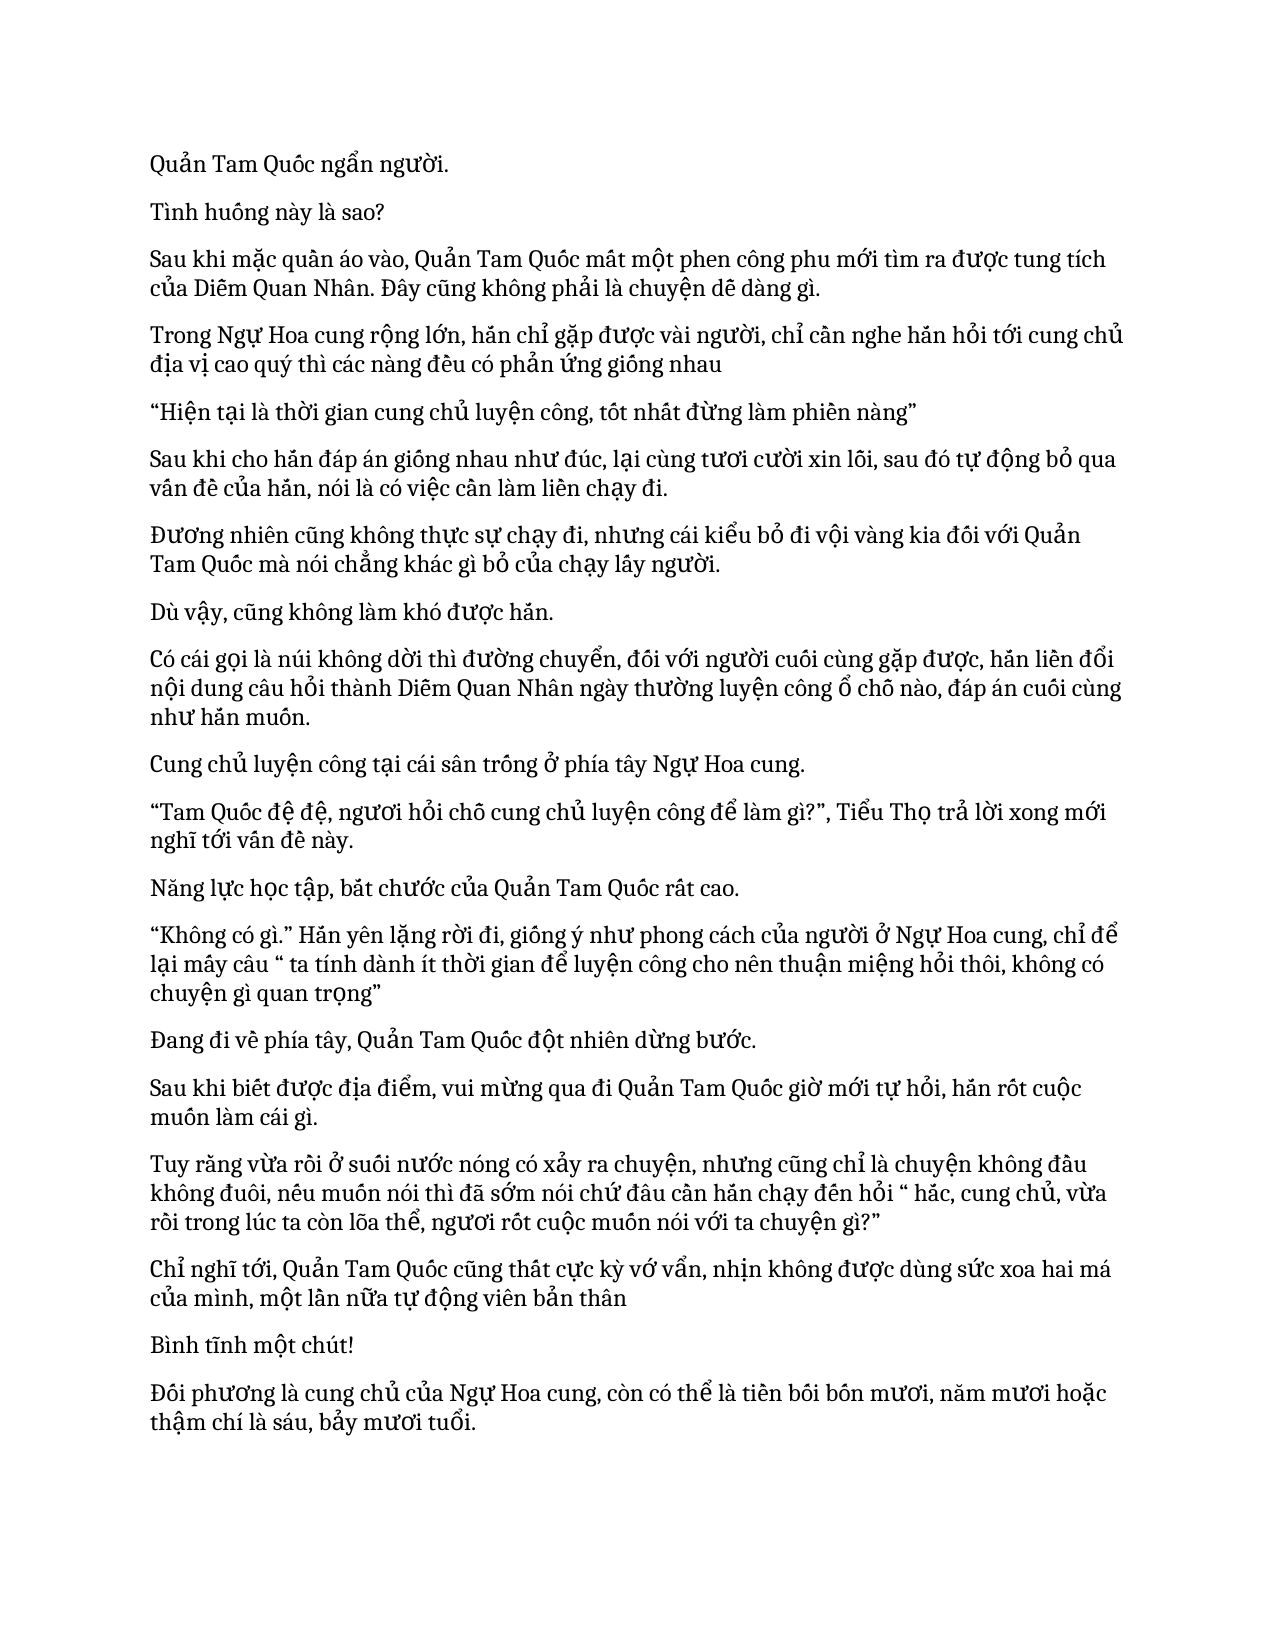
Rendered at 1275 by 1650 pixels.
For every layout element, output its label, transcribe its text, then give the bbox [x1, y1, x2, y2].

text Cung chủ luyện công tại cái sân trống ở phía tây Ngự Hoa cung. [150, 750, 1125, 779]
text Tình huống này là sao? [150, 197, 1125, 226]
text Sau khi biết được địa điểm, vui mừng qua đi Quản Tam Quốc giờ mới tự hỏi, hắn rốt cuộc muốn làm cái gì. [150, 1074, 1125, 1131]
text Năng lực học tập, bắt chước của Quản Tam Quốc rất cao. [150, 874, 1125, 902]
text “Hiện tại là thời gian cung chủ luyện công, tốt nhất đừng làm phiền nàng” [150, 397, 1125, 426]
text Đương nhiên cũng không thực sự chạy đi, nhưng cái kiểu bỏ đi vội vàng kia đối với Quản Tam Quốc mà nói chẳng khác gì bỏ của chạy lấy người. [150, 521, 1125, 579]
text Chỉ nghĩ tới, Quản Tam Quốc cũng thất cực kỳ vớ vẩn, nhịn không được dùng sức xoa hai má của mình, một lần nữa tự động viên bản thân [150, 1255, 1125, 1312]
text Bình tĩnh một chút! [150, 1331, 1125, 1360]
text Sau khi mặc quần áo vào, Quản Tam Quốc mất một phen công phu mới tìm ra được tung tích của Diễm Quan Nhân. Đây cũng không phải là chuyện dễ dàng gì. [150, 245, 1125, 302]
text Đang đi về phía tây, Quản Tam Quốc đột nhiên dừng bước. [150, 1026, 1125, 1055]
text “Không có gì.” Hắn yên lặng rời đi, giống ý như phong cách của người ở Ngự Hoa cung, chỉ để lại mấy câu “ ta tính dành ít thời gian để luyện công cho nên thuận miệng hỏi thôi, không có chuyện gì quan trọng” [150, 921, 1125, 1007]
text Có cái gọi là núi không dời thì đường chuyển, đối với người cuối cùng gặp được, hắn liền đổi nội dung câu hỏi thành Diễm Quan Nhân ngày thường luyện công ổ chỗ nào, đáp án cuối cùng như hắn muốn. [150, 645, 1125, 731]
text Dù vậy, cũng không làm khó được hắn. [150, 597, 1125, 626]
text Quản Tam Quốc ngẩn người. [150, 150, 1125, 179]
text Tuy rằng vừa rồi ở suối nước nóng có xảy ra chuyện, nhưng cũng chỉ là chuyện không đầu không đuôi, nếu muốn nói thì đã sớm nói chứ đâu cần hắn chạy đến hỏi “ hắc, cung chủ, vừa rồi trong lúc ta còn lõa thể, ngươi rốt cuộc muốn nói với ta chuyện gì?” [150, 1150, 1125, 1236]
text “Tam Quốc đệ đệ, ngươi hỏi chỗ cung chủ luyện công để làm gì?”, Tiểu Thọ trả lời xong mới nghĩ tới vấn đề này. [150, 797, 1125, 855]
text Trong Ngự Hoa cung rộng lớn, hắn chỉ gặp được vài người, chỉ cần nghe hắn hỏi tới cung chủ địa vị cao quý thì các nàng đều có phản ứng giống nhau [150, 321, 1125, 379]
text Sau khi cho hắn đáp án giống nhau như đúc, lại cùng tươi cười xin lỗi, sau đó tự động bỏ qua vấn đề của hắn, nói là có việc cần làm liền chạy đi. [150, 445, 1125, 502]
text Đối phương là cung chủ của Ngự Hoa cung, còn có thể là tiền bối bốn mươi, năm mươi hoặc thậm chí là sáu, bảy mươi tuổi. [150, 1379, 1125, 1436]
